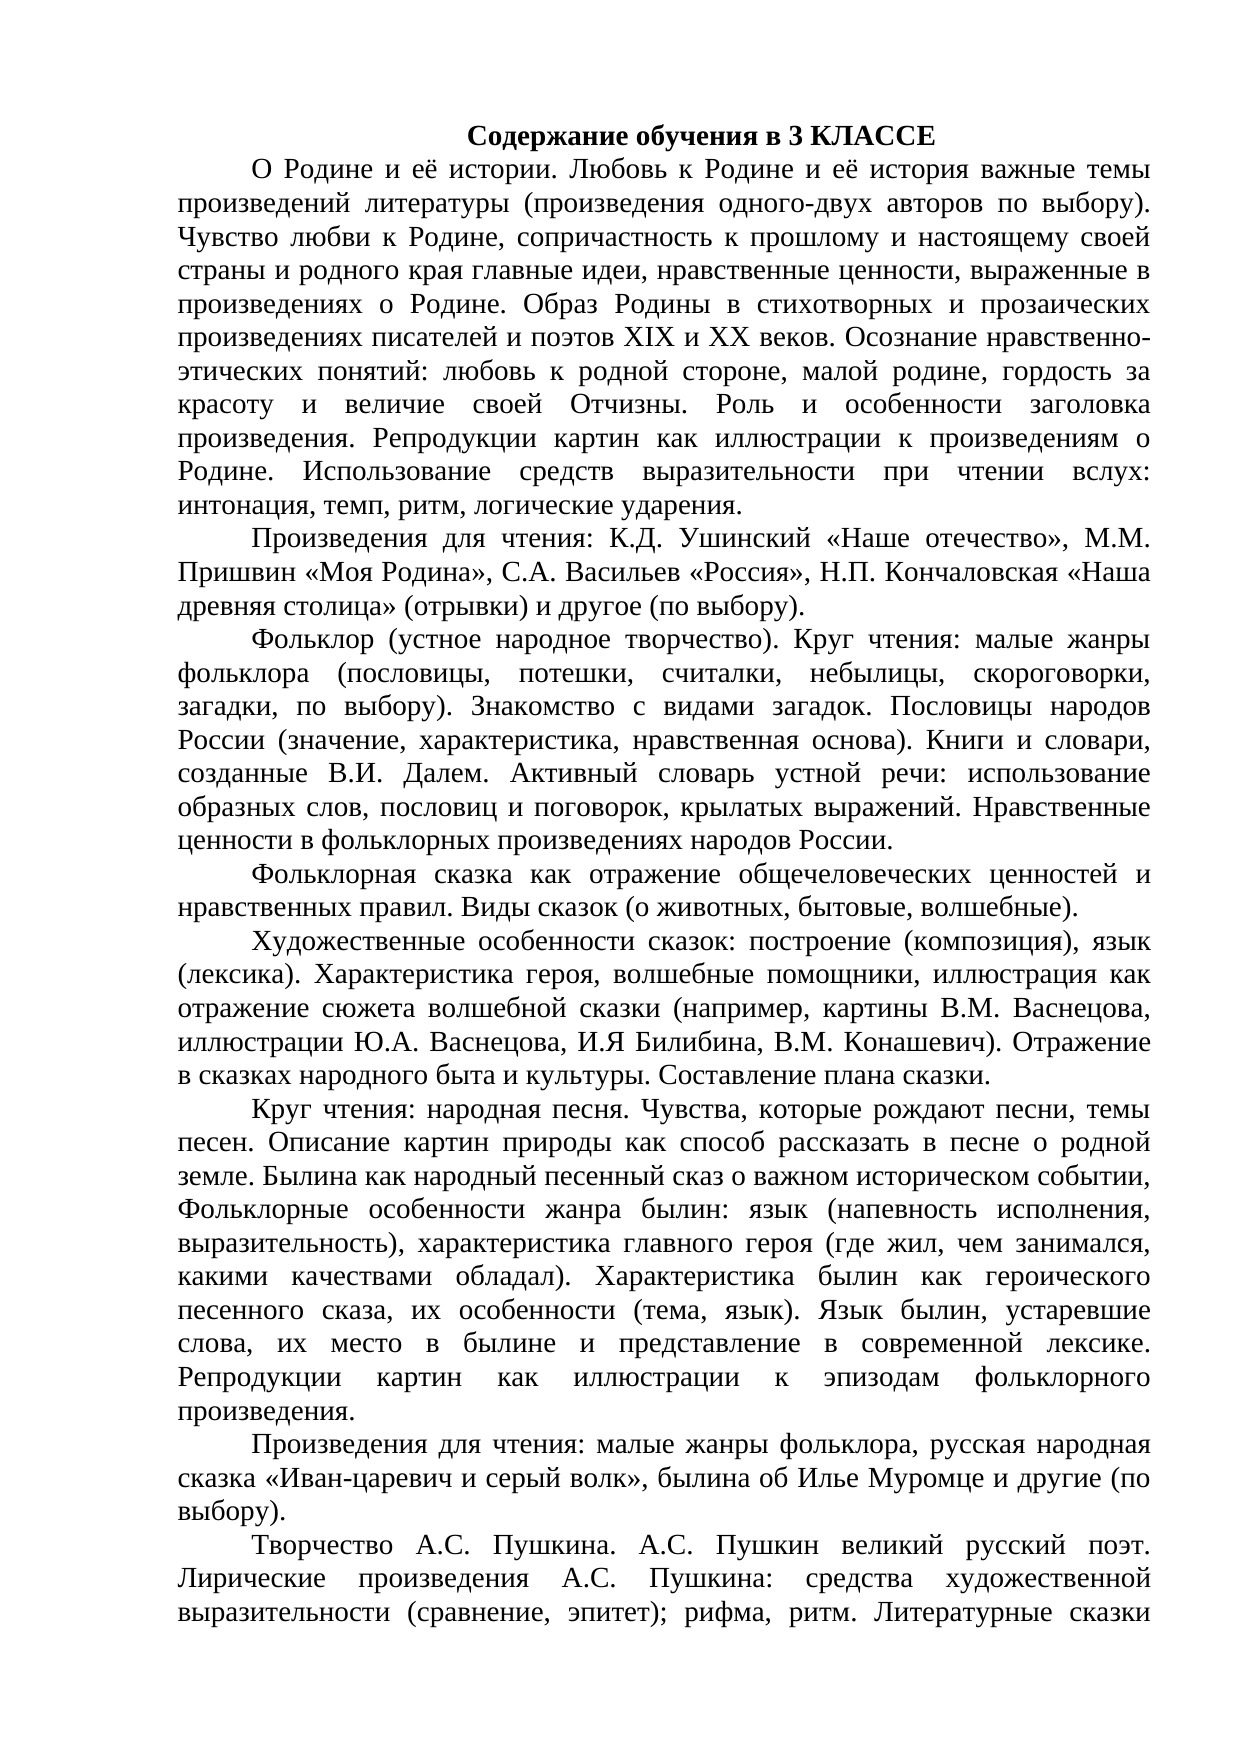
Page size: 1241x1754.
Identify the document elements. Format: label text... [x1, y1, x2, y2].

text Произведения для чтения: К.Д. Ушинский «Наше отечество», М.М. Пришвин «Моя Родина», С.А. Васильев «Россия», Н.П. Кончаловская «Наша древняя столица» (отрывки) и другое (по выбору). [177, 521, 1152, 621]
text Произведения для чтения: малые жанры фольклора, русская народная сказка «Иван-царевич и серый волк», былина об Илье Муромце и другие (по выбору). [177, 1426, 1152, 1527]
text Содержание обучения в 3 КЛАССЕ [177, 118, 1152, 152]
text Художественные особенности сказок: построение (композиция), язык (лексика). Характеристика героя, волшебные помощники, иллюстрация как отражение сюжета волшебной сказки (например, картины В.М. Васнецова, иллюстрации Ю.А. Васнецова, И.Я Билибина, В.М. Конашевич). Отражение в сказках народного быта и культуры. Составление плана сказки. [177, 923, 1152, 1091]
text О Родине и её истории. Любовь к Родине и её история важные темы произведений литературы (произведения одного-двух авторов по выбору). Чувство любви к Родине, сопричастность к прошлому и настоящему своей страны и родного края главные идеи, нравственные ценности, выраженные в произведениях о Родине. Образ Родины в стихотворных и прозаических произведениях писателей и поэтов XIX и ХХ веков. Осознание нравственно-этических понятий: любовь к родной стороне, малой родине, гордость за красоту и величие своей Отчизны. Роль и особенности заголовка произведения. Репродукции картин как иллюстрации к произведениям о Родине. Использование средств выразительности при чтении вслух: интонация, темп, ритм, логические ударения. [177, 152, 1152, 521]
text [177, 1527, 1152, 1627]
text Фольклор (устное народное творчество). Круг чтения: малые жанры фольклора (пословицы, потешки, считалки, небылицы, скороговорки, загадки, по выбору). Знакомство с видами загадок. Пословицы народов России (значение, характеристика, нравственная основа). Книги и словари, созданные В.И. Далем. Активный словарь устной речи: использование образных слов, пословиц и поговорок, крылатых выражений. Нравственные ценности в фольклорных произведениях народов России. [177, 621, 1152, 856]
text Круг чтения: народная песня. Чувства, которые рождают песни, темы песен. Описание картин природы как способ рассказать в песне о родной земле. Былина как народный песенный сказ о важном историческом событии, Фольклорные особенности жанра былин: язык (напевность исполнения, выразительность), характеристика главного героя (где жил, чем занимался, какими качествами обладал). Характеристика былин как героического песенного сказа, их особенности (тема, язык). Язык былин, устаревшие слова, их место в былине и представление в современной лексике. Репродукции картин как иллюстрации к эпизодам фольклорного произведения. [177, 1091, 1152, 1426]
text Фольклорная сказка как отражение общечеловеческих ценностей и нравственных правил. Виды сказок (о животных, бытовые, волшебные). [177, 856, 1152, 923]
